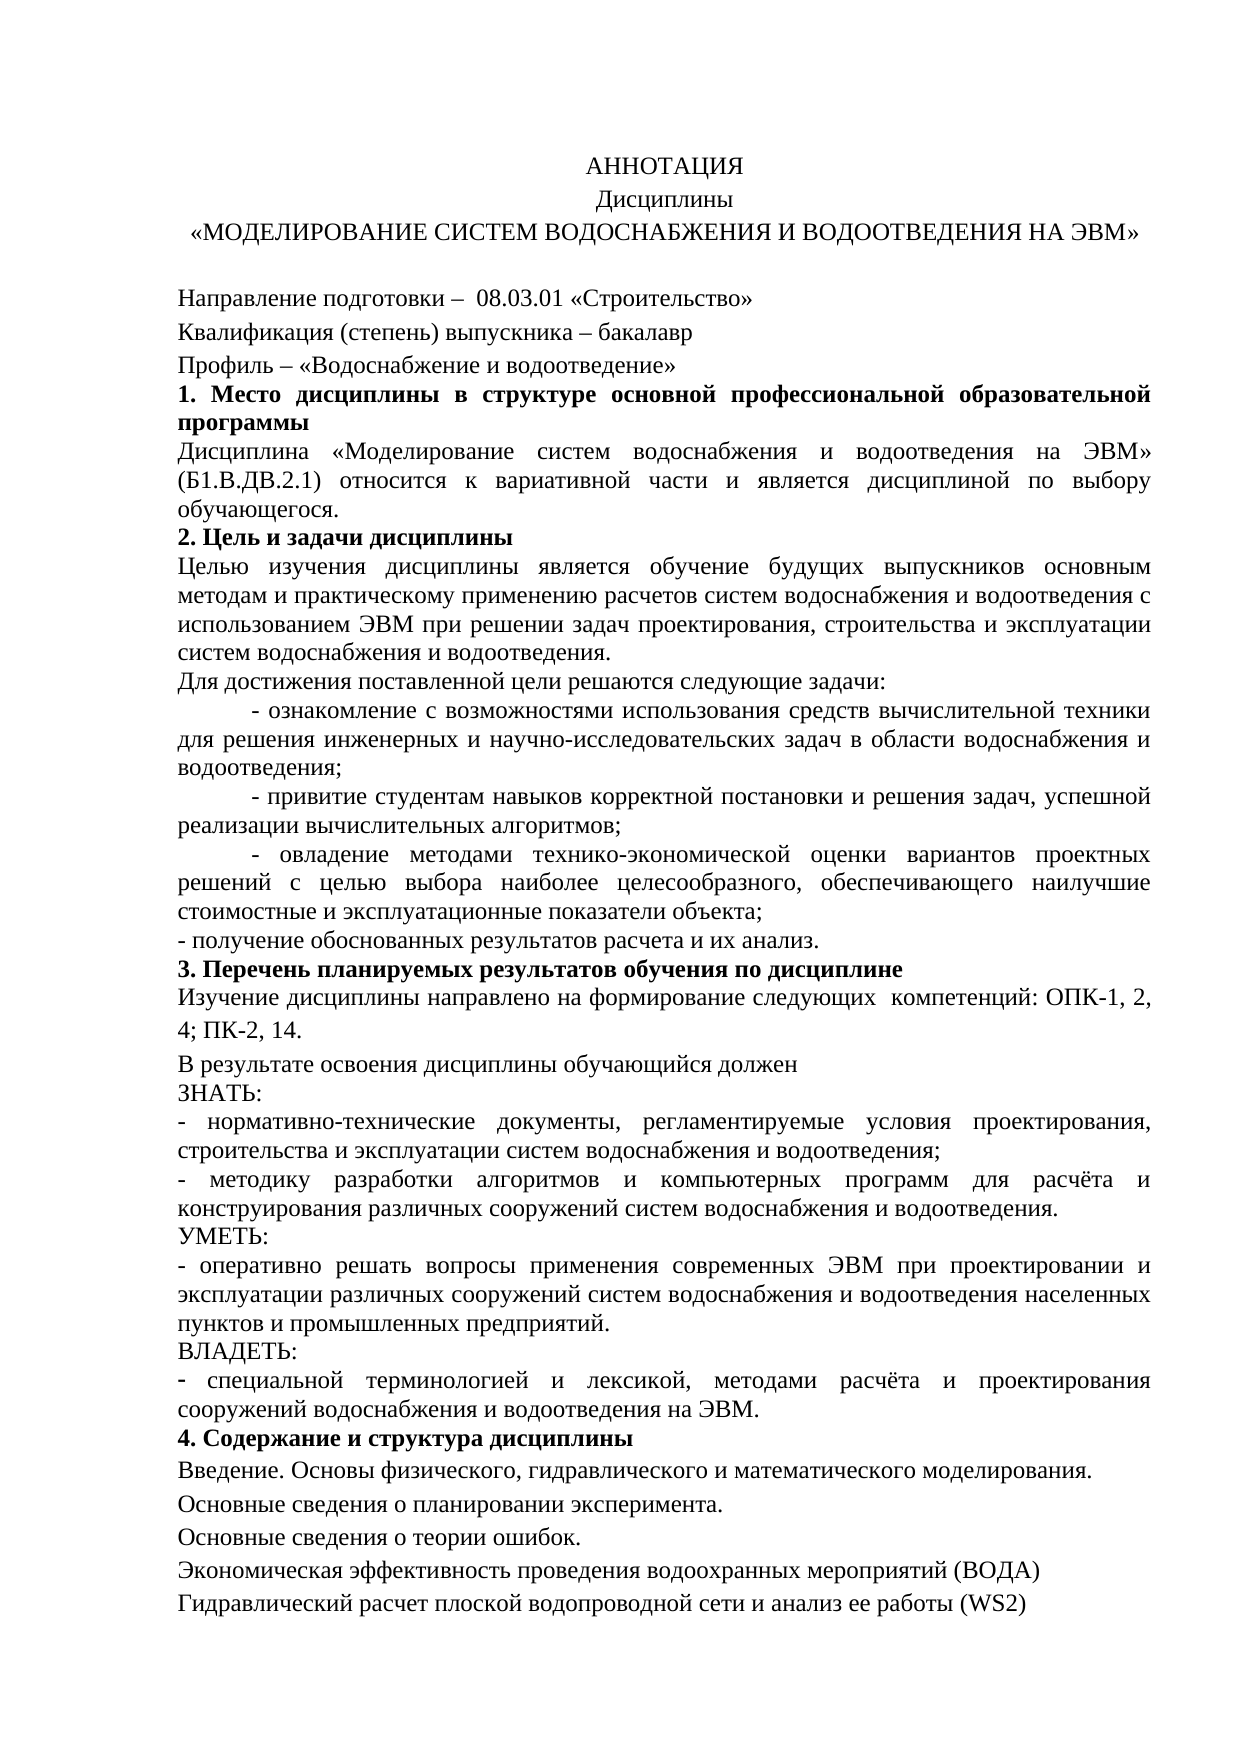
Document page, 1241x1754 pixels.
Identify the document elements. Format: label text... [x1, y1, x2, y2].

text - овладение методами технико-экономической оценки вариантов проектных решений с целью выбора наиболее целесообразного, обеспечивающего наилучшие стоимостные и эксплуатационные показатели объекта; [177, 839, 1152, 925]
text 2. Цель и задачи дисциплины [177, 522, 1152, 551]
text Для достижения поставленной цели решаются следующие задачи: [177, 666, 1152, 695]
list специальной терминологией и лексикой, методами расчёта и проектирования сооружений водоснабжения и водоотведения на ЭВМ. [177, 1365, 1152, 1423]
text Профиль – «Водоснабжение и водоотведение» [177, 350, 1152, 379]
text - привитие студентам навыков корректной постановки и решения задач, успешной реализации вычислительных алгоритмов; [177, 781, 1152, 839]
text - нормативно-технические документы, регламентируемые условия проектирования, строительства и эксплуатации систем водоснабжения и водоотведения; [177, 1106, 1152, 1164]
text Введение. Основы физического, гидравлического и математического моделирования. [177, 1456, 1152, 1484]
text 4. Содержание и структура дисциплины [177, 1423, 1152, 1451]
text УМЕТЬ: [177, 1221, 1152, 1250]
text ВЛАДЕТЬ: [177, 1336, 1152, 1365]
text Основные сведения о планировании эксперимента. [177, 1489, 1152, 1517]
text ЗНАТЬ: [177, 1078, 1152, 1106]
text В результате освоения дисциплины обучающийся должен [177, 1049, 1152, 1078]
text Основные сведения о теории ошибок. [177, 1522, 1152, 1550]
text 3. Перечень планируемых результатов обучения по дисциплине [177, 954, 1152, 982]
text Квалификация (степень) выпускника – бакалавр [177, 317, 1152, 346]
text - ознакомление с возможностями использования средств вычислительной техники для решения инженерных и научно-исследовательских задач в области водоснабжения и водоотведения; [177, 695, 1152, 781]
text Изучение дисциплины направлено на формирование следующих компетенций: ОПК-1, 2, 4; ПК-2, 14. [177, 982, 1152, 1044]
text АННОТАЦИЯ [177, 151, 1152, 180]
text - методику разработки алгоритмов и компьютерных программ для расчёта и конструирования различных сооружений систем водоснабжения и водоотведения. [177, 1164, 1152, 1221]
text Гидравлический расчет плоской водопроводной сети и анализ ее работы (WS2) [177, 1588, 1152, 1616]
text 1. Место дисциплины в структуре основной профессиональной образовательной программы [177, 379, 1152, 436]
text - оперативно решать вопросы применения современных ЭВМ при проектировании и эксплуатации различных сооружений систем водоснабжения и водоотведения населенных пунктов и промышленных предприятий. [177, 1250, 1152, 1336]
text Дисциплины [177, 184, 1152, 213]
text - получение обоснованных результатов расчета и их анализ. [177, 925, 1152, 954]
text Экономическая эффективность проведения водоохранных мероприятий (ВОДА) [177, 1555, 1152, 1583]
text «МОДЕЛИРОВАНИЕ СИСТЕМ ВОДОСНАБЖЕНИЯ И ВОДООТВЕДЕНИЯ НА ЭВМ» [177, 217, 1152, 246]
text Целью изучения дисциплины является обучение будущих выпускников основным методам и практическому применению расчетов систем водоснабжения и водоотведения с использованием ЭВМ при решении задач проектирования, строительства и эксплуатации систем водоснабжения и водоотведения. [177, 551, 1152, 666]
text Дисциплина «Моделирование систем водоснабжения и водоотведения на ЭВМ» (Б1.В.ДВ.2.1) относится к вариативной части и является дисциплиной по выбору обучающегося. [177, 436, 1152, 522]
text Направление подготовки – 08.03.01 «Строительство» [177, 283, 1152, 312]
